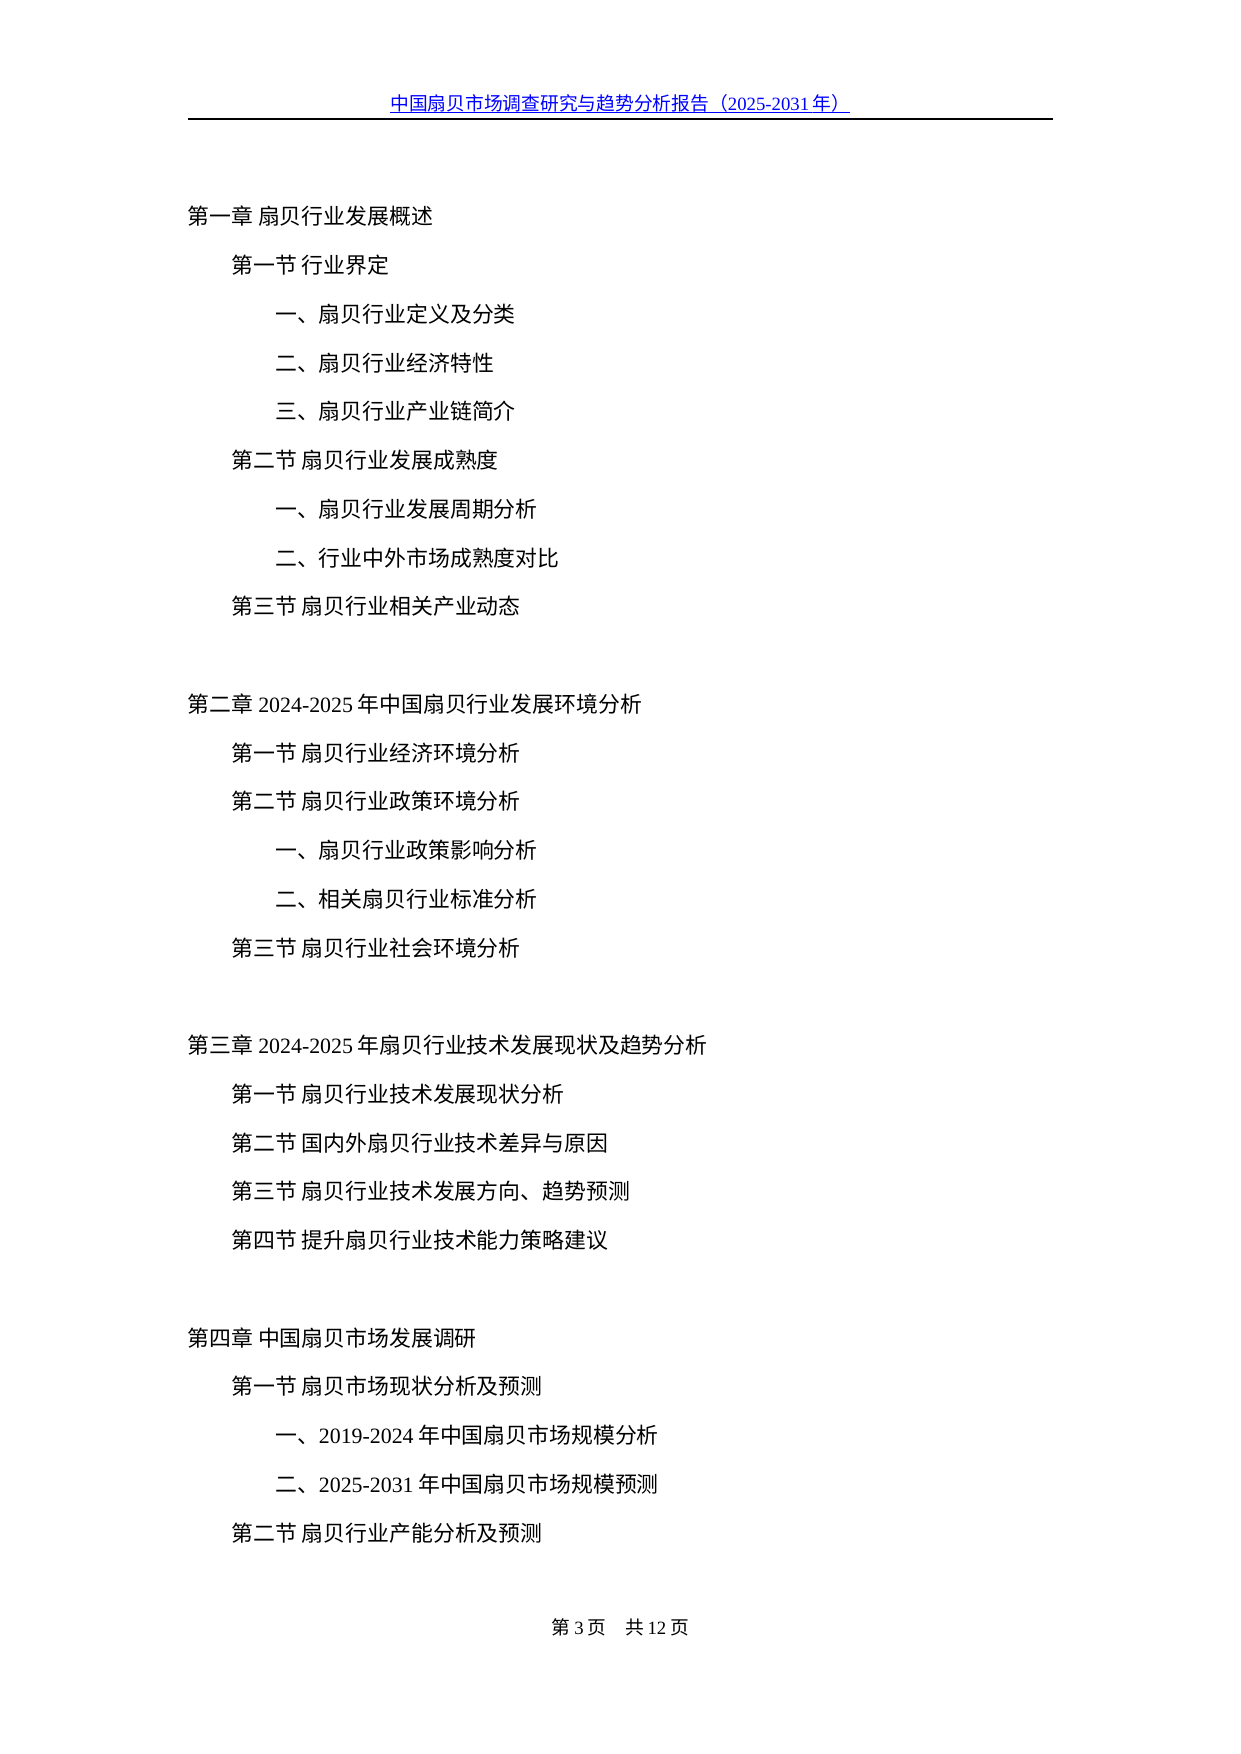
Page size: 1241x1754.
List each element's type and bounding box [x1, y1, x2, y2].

text [187, 150, 1053, 1548]
